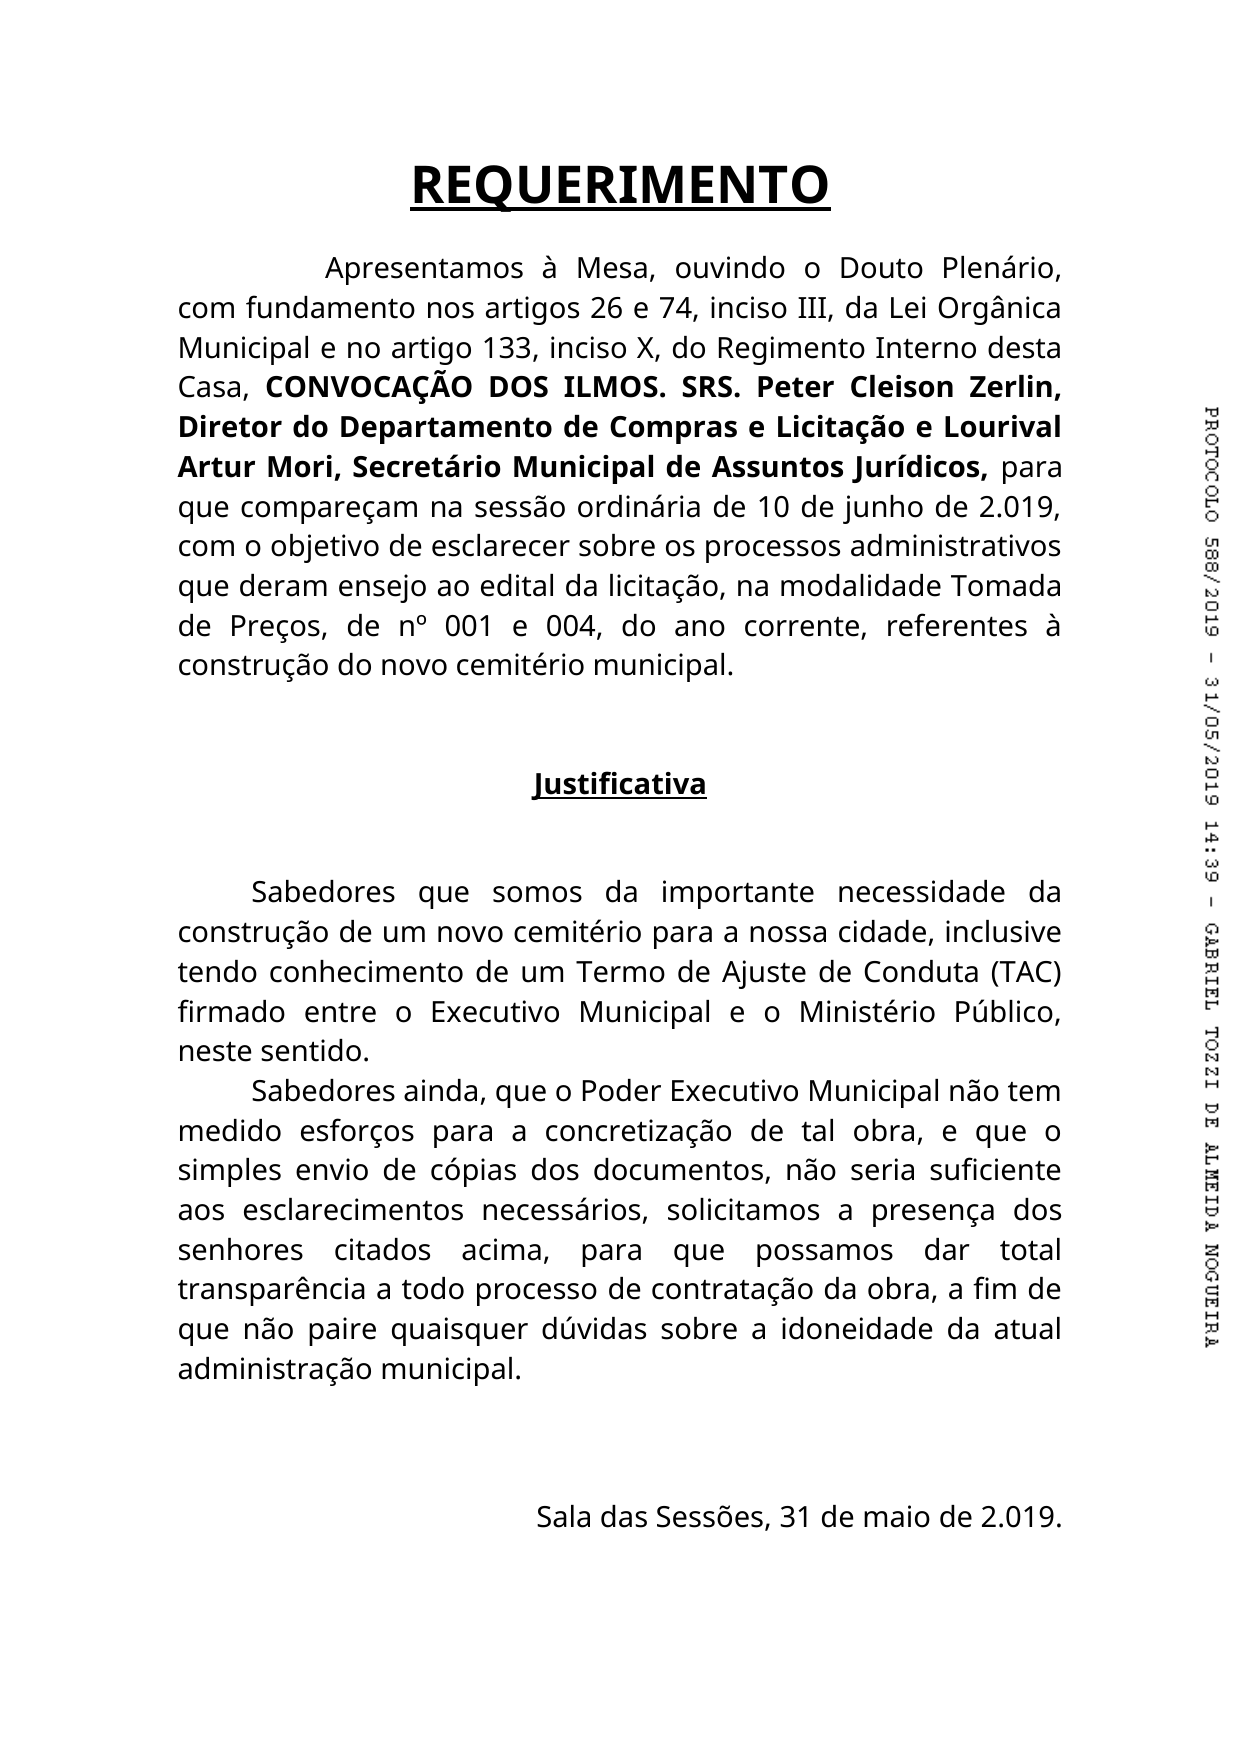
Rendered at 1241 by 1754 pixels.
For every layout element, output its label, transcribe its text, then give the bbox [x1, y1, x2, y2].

text Sabedores ainda, que o Poder Executivo Municipal não tem medido esforços para a concretização de tal obra, e que o simples envio de cópias dos documentos, não seria suficiente aos esclarecimentos necessários, solicitamos a presença dos senhores citados acima, para que possamos dar total transparência a todo processo de contratação da obra, a fim de que não paire quaisquer dúvidas sobre a idoneidade da atual administração municipal. [177, 1070, 1063, 1388]
text Sala das Sessões, 31 de maio de 2.019. [121, 1496, 1063, 1536]
text Sabedores que somos da importante necessidade da construção de um novo cemitério para a nossa cidade, inclusive tendo conhecimento de um Termo de Ajuste de Conduta (TAC) firmado entre o Executivo Municipal e o Ministério Público, neste sentido. [177, 872, 1063, 1070]
text REQUERIMENTO [177, 148, 1063, 218]
picture [1177, 403, 1241, 1351]
text Justificativa [177, 764, 1063, 803]
text Apresentamos à Mesa, ouvindo o Douto Plenário, com fundamento nos artigos 26 e 74, inciso III, da Lei Orgânica Municipal e no artigo 133, inciso X, do Regimento Interno desta Casa, CONVOCAÇÃO DOS ILMOS. SRS. Peter Cleison Zerlin, Diretor do Departamento de Compras e Licitação e Lourival Artur Mori, Secretário Municipal de Assuntos Jurídicos, para que compareçam na sessão ordinária de 10 de junho de 2.019, com o objetivo de esclarecer sobre os processos administrativos que deram ensejo ao edital da licitação, na modalidade Tomada de Preços, de nº 001 e 004, do ano corrente, referentes à construção do novo cemitério municipal. [177, 248, 1063, 684]
